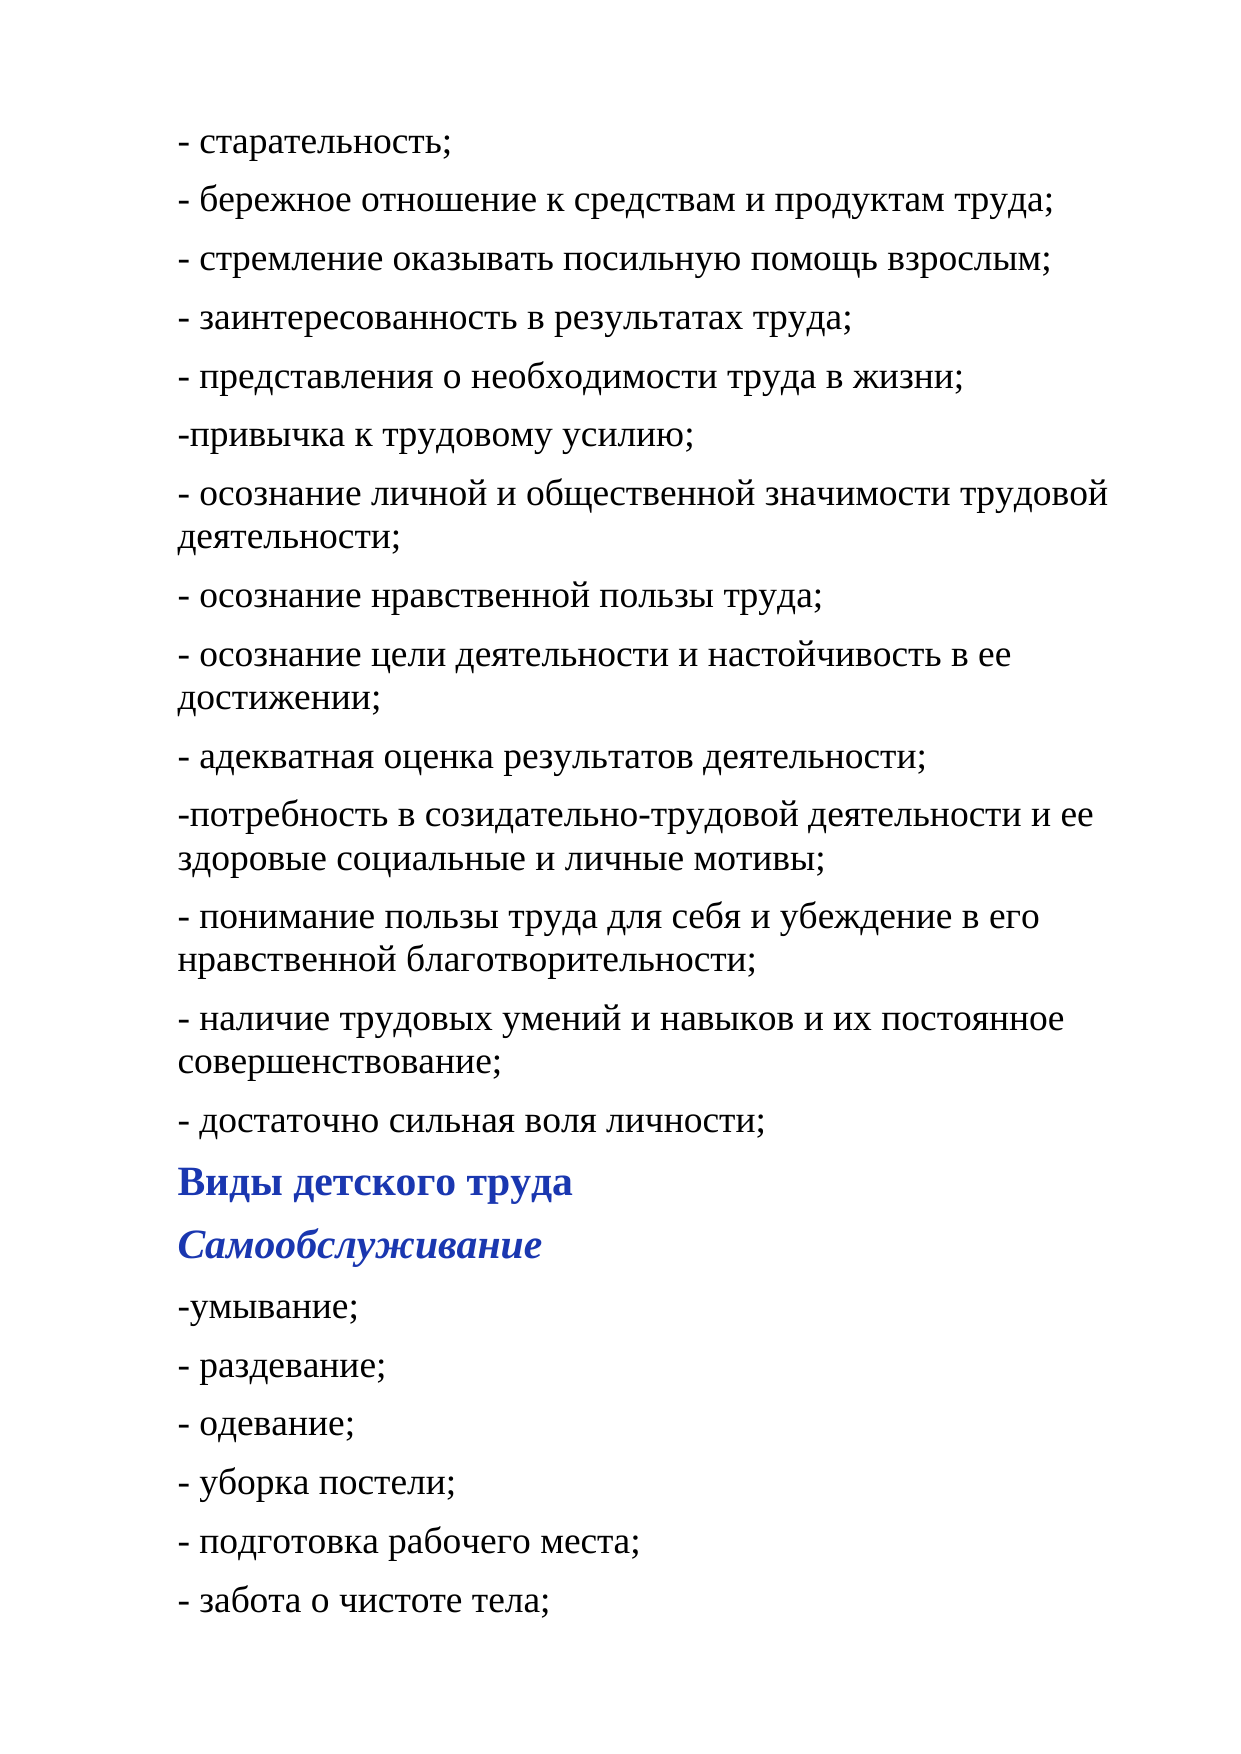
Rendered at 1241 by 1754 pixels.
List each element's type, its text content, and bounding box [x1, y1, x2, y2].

text - подготовка рабочего места; [177, 1518, 1152, 1561]
text - понимание пользы труда для себя и убеждение в его нравственной благотворительности; [177, 894, 1152, 980]
text - стремление оказывать посильную помощь взрослым; [177, 236, 1152, 279]
text - одевание; [177, 1401, 1152, 1444]
text -привычка к трудовому усилию; [177, 412, 1152, 455]
text - уборка постели; [177, 1459, 1152, 1503]
text - раздевание; [177, 1342, 1152, 1385]
text - осознание цели деятельности и настойчивость в ее достижении; [177, 631, 1152, 717]
text Самообслуживание [177, 1220, 1152, 1268]
text - осознание нравственной пользы труда; [177, 572, 1152, 616]
text - адекватная оценка результатов деятельности; [177, 733, 1152, 776]
text Виды детского труда [177, 1156, 1152, 1204]
text - забота о чистоте тела; [177, 1577, 1152, 1620]
text - бережное отношение к средствам и продуктам труда; [177, 177, 1152, 220]
text - достаточно сильная воля личности; [177, 1097, 1152, 1141]
text - заинтересованность в результатах труда; [177, 294, 1152, 337]
text -умывание; [177, 1283, 1152, 1326]
text - представления о необходимости труда в жизни; [177, 353, 1152, 396]
text - старательность; [177, 118, 1152, 161]
text - осознание личной и общественной значимости трудовой деятельности; [177, 471, 1152, 557]
text - наличие трудовых умений и навыков и их постоянное совершенствование; [177, 996, 1152, 1082]
text -потребность в созидательно-трудовой деятельности и ее здоровые социальные и личные мотивы; [177, 792, 1152, 878]
